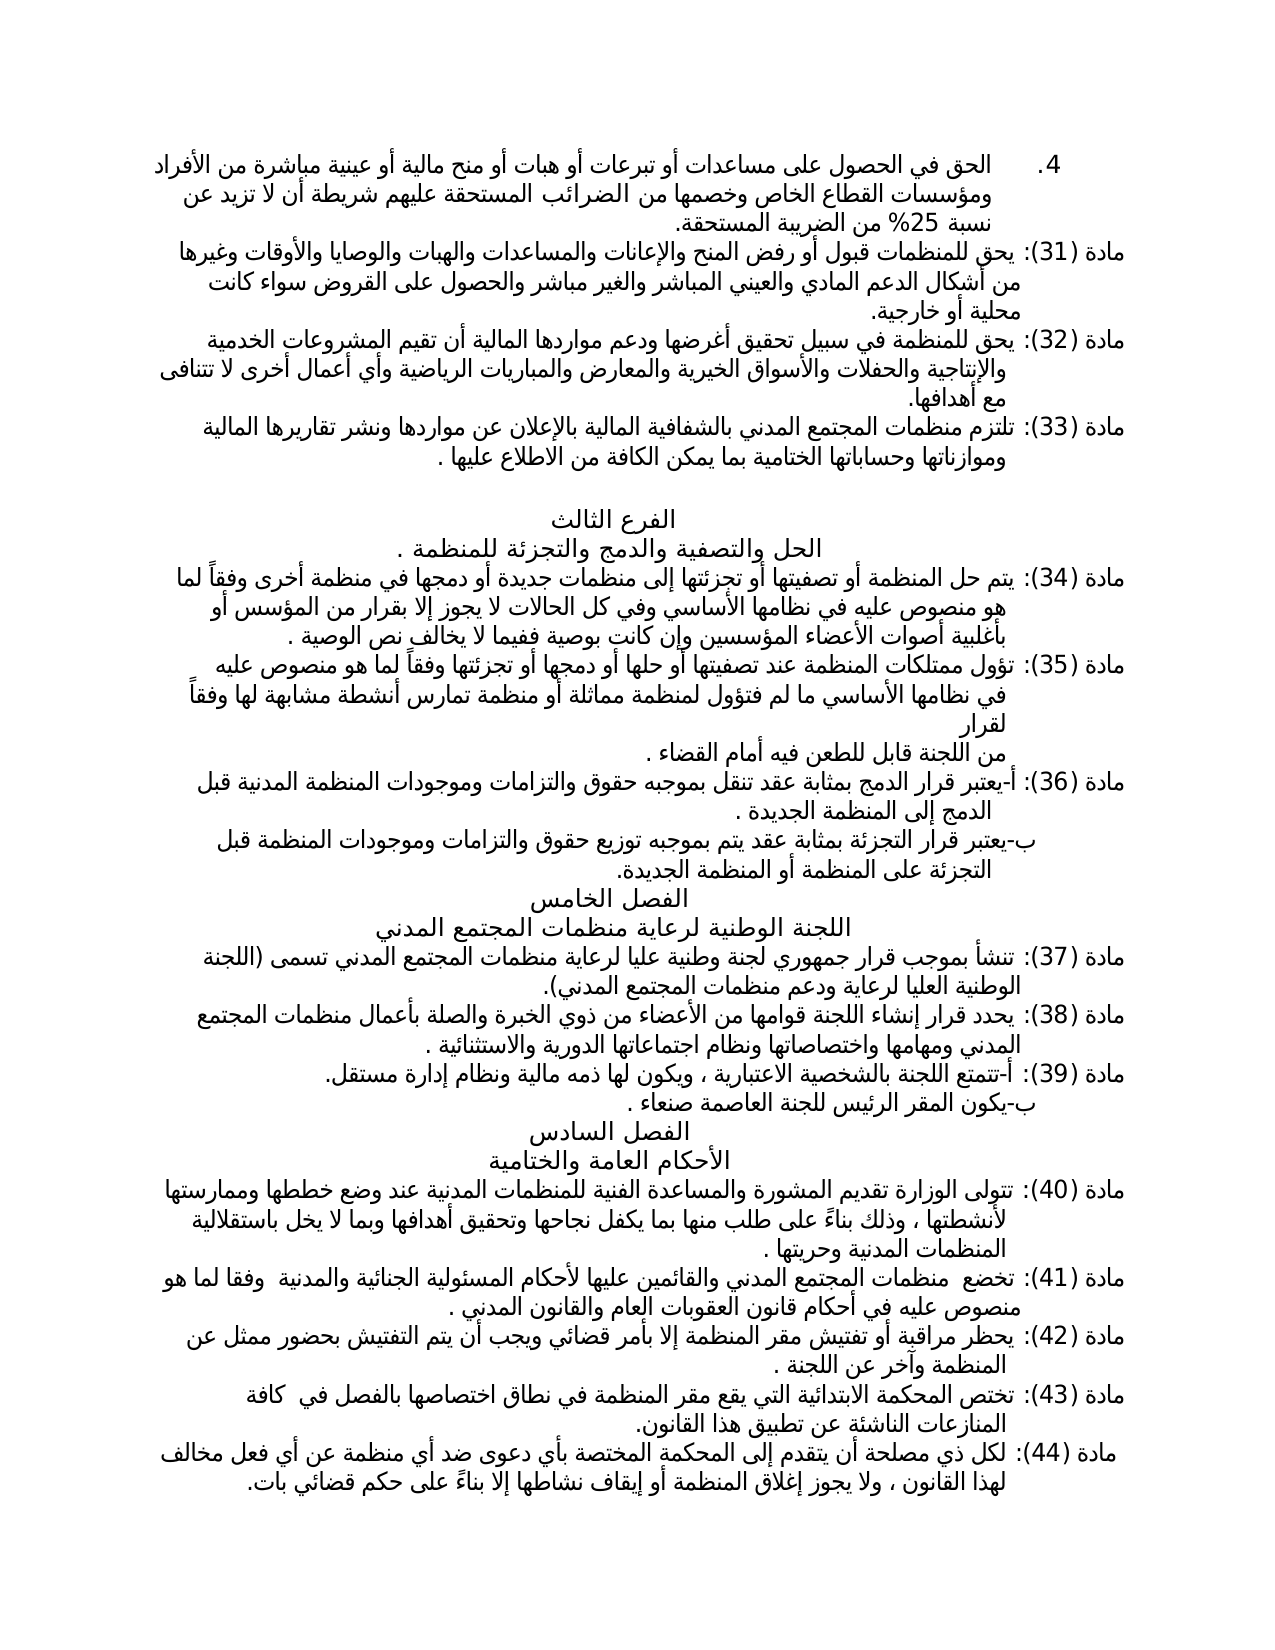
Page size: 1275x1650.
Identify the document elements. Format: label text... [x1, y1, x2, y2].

list الفرع الثالث [94, 505, 1125, 534]
text مادة (35): تؤول ممتلكات المنظمة عند تصفيتها أو حلها أو دمجها أو تجزئتها وفقاً لما هو منصوص عليه في نظامها الأساسي ما لم فتؤول لمنظمة مماثلة أو منظمة تمارس أنشطة مشابهة لها وفقاً لقرار من اللجنة قابل للطعن فيه أمام القضاء . [150, 651, 1125, 767]
text مادة (32): يحق للمنظمة في سبيل تحقيق أغرضها ودعم مواردها المالية أن تقيم المشروعات الخدمية والإنتاجية والحفلات والأسواق الخيرية والمعارض والمباريات الرياضية وأي أعمال أخرى لا تتنافى مع أهدافها. [150, 325, 1125, 412]
text مادة (33): تلتزم منظمات المجتمع المدني بالشفافية المالية بالإعلان عن مواردها ونشر تقاريرها المالية وموازناتها وحساباتها الختامية بما يمكن الكافة من الاطلاع عليها . [150, 412, 1125, 471]
text مادة (41): تخضع منظمات المجتمع المدني والقائمين عليها لأحكام المسئولية الجنائية والمدنية وفقا لما هو منصوص عليه في أحكام قانون العقوبات العام والقانون المدني . [150, 1263, 1125, 1322]
text مادة (44): لكل ذي مصلحة أن يتقدم إلى المحكمة المختصة بأي دعوى ضد أي منظمة عن أي فعل مخالف لهذا القانون ، ولا يجوز إغلاق المنظمة أو إيقاف نشاطها إلا بناءً على حكم قضائي بات. [150, 1438, 1125, 1497]
list مادة (39): أ-تتمتع اللجنة بالشخصية الاعتبارية ، ويكون لها ذمه مالية ونظام إدارة مستقل. [150, 1059, 1125, 1088]
text مادة (36): أ-يعتبر قرار الدمج بمثابة عقد تنقل بموجبه حقوق والتزامات وموجودات المنظمة المدنية قبل الدمج إلى المنظمة الجديدة . [150, 767, 1125, 826]
list مادة (42): يحظر مراقبة أو تفتيش مقر المنظمة إلا بأمر قضائي ويجب أن يتم التفتيش بحضور ممثل عن المنظمة وآخر عن اللجنة . [150, 1322, 1125, 1380]
list الفصل الخامس [94, 884, 1125, 913]
list الحق في الحصول على مساعدات أو تبرعات أو هبات أو منح مالية أو عينية مباشرة من الأفراد ومؤسسات القطاع الخاص وخصمها من الضرائب المستحقة عليهم شريطة أن لا تزيد عن نسبة 25% من الضريبة المستحقة. [150, 150, 1037, 237]
text مادة (43): تختص المحكمة الابتدائية التي يقع مقر المنظمة في نطاق اختصاصها بالفصل في كافة المنازعات الناشئة عن تطبيق هذا القانون. [150, 1380, 1125, 1438]
list اللجنة الوطنية لرعاية منظمات المجتمع المدني [94, 913, 1125, 942]
text ب-يعتبر قرار التجزئة بمثابة عقد يتم بموجبه توزيع حقوق والتزامات وموجودات المنظمة قبل التجزئة على المنظمة أو المنظمة الجديدة. [150, 826, 1037, 884]
list الحل والتصفية والدمج والتجزئة للمنظمة . [94, 534, 1125, 563]
list مادة (40): تتولى الوزارة تقديم المشورة والمساعدة الفنية للمنظمات المدنية عند وضع خططها وممارستها لأنشطتها ، وذلك بناءً على طلب منها بما يكفل نجاحها وتحقيق أهدافها وبما لا يخل باستقلالية المنظمات المدنية وحريتها . [150, 1176, 1125, 1263]
list مادة (38): يحدد قرار إنشاء اللجنة قوامها من الأعضاء من ذوي الخبرة والصلة بأعمال منظمات المجتمع المدني ومهامها واختصاصاتها ونظام اجتماعاتها الدورية والاستثنائية . [150, 1001, 1125, 1059]
list الأحكام العامة والختامية [94, 1147, 1125, 1176]
text مادة (34): يتم حل المنظمة أو تصفيتها أو تجزئتها إلى منظمات جديدة أو دمجها في منظمة أخرى وفقاً لما هو منصوص عليه في نظامها الأساسي وفي كل الحالات لا يجوز إلا بقرار من المؤسس أو بأغلبية أصوات الأعضاء المؤسسين وإن كانت بوصية ففيما لا يخالف نص الوصية . [150, 563, 1125, 651]
text مادة (37): تنشأ بموجب قرار جمهوري لجنة وطنية عليا لرعاية منظمات المجتمع المدني تسمى (اللجنة الوطنية العليا لرعاية ودعم منظمات المجتمع المدني). [150, 942, 1125, 1001]
text مادة (31): يحق للمنظمات قبول أو رفض المنح والإعانات والمساعدات والهبات والوصايا والأوقات وغيرها من أشكال الدعم المادي والعيني المباشر والغير مباشر والحصول على القروض سواء كانت محلية أو خارجية. [150, 237, 1125, 325]
list الفصل السادس [94, 1117, 1125, 1147]
list ب-يكون المقر الرئيس للجنة العاصمة صنعاء . [150, 1088, 1037, 1117]
